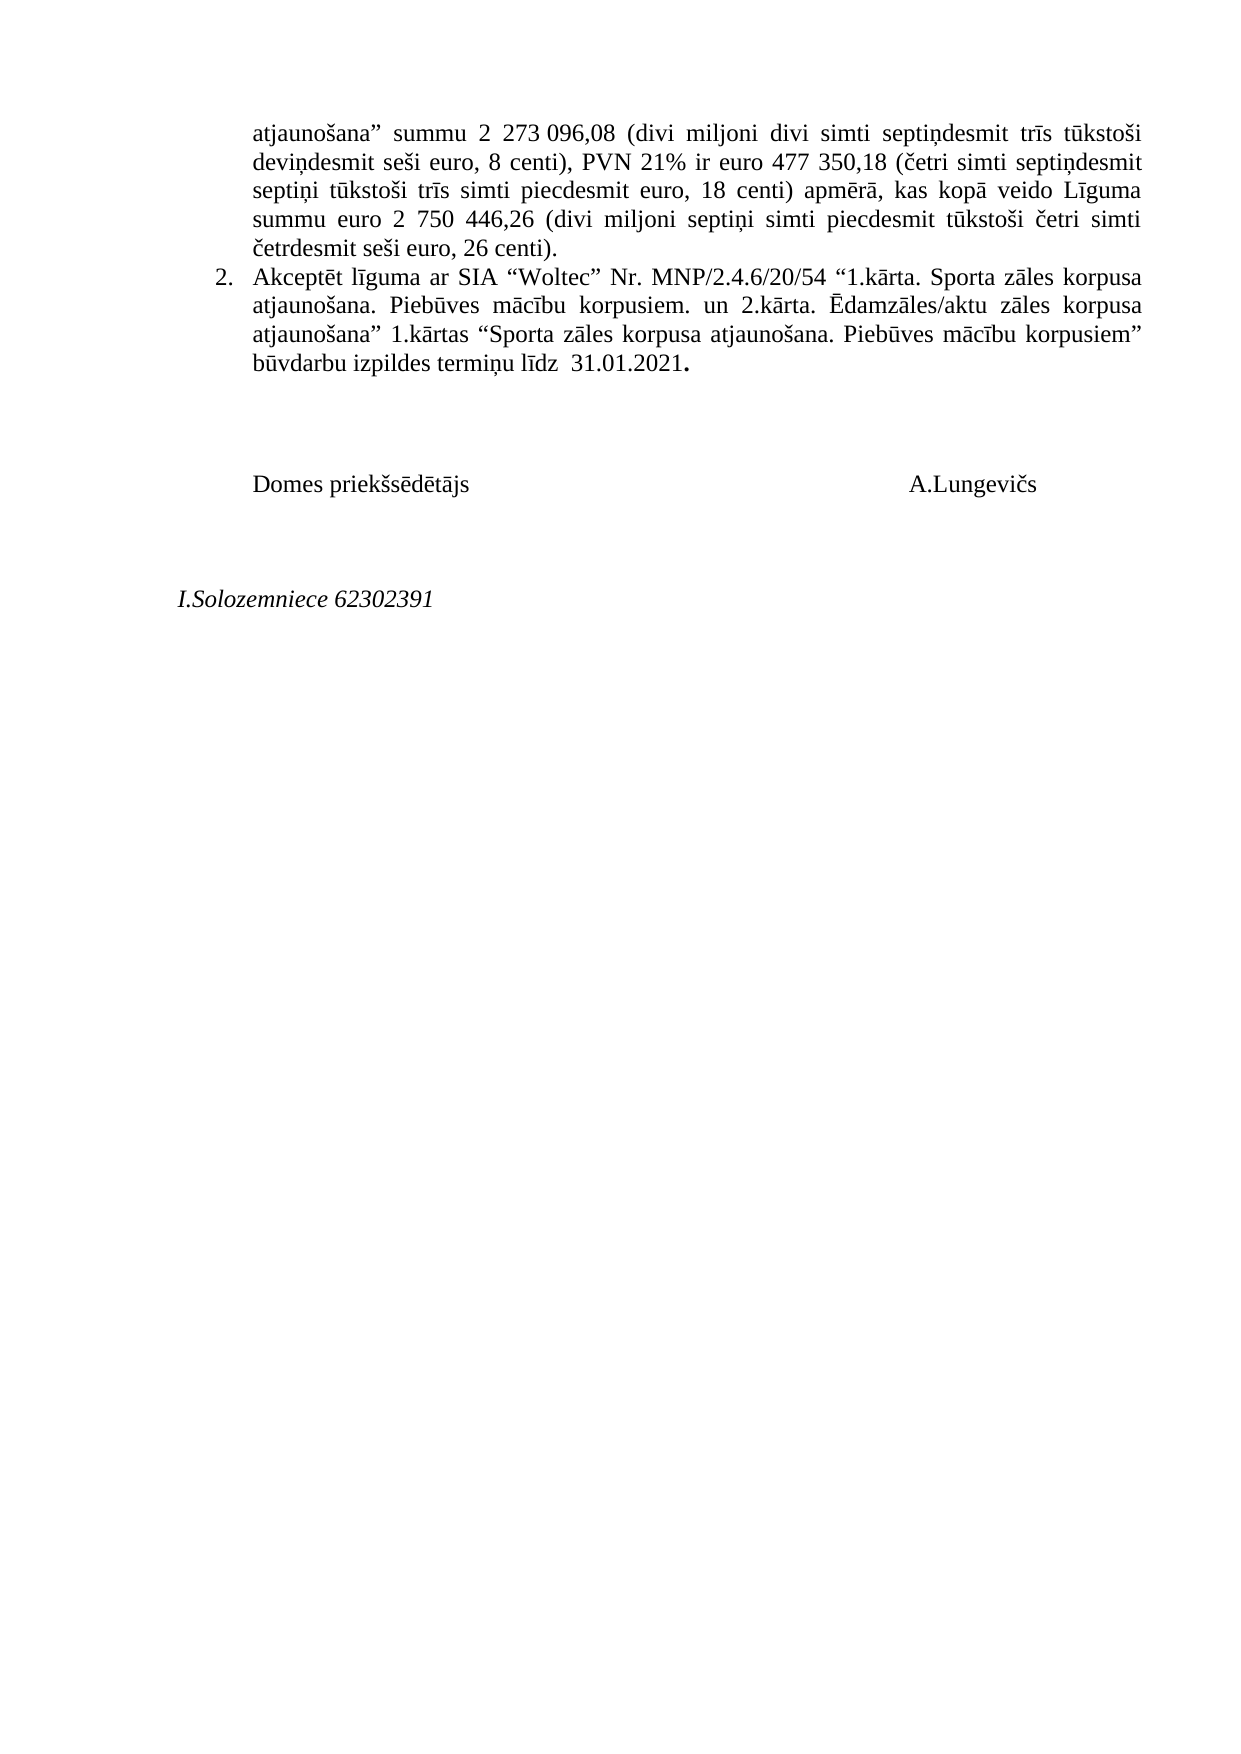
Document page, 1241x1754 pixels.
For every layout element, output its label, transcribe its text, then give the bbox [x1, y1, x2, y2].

text Domes priekšsēdētājs A.Lungevičs [177, 469, 1113, 498]
text I.Solozemniece 62302391 [177, 584, 1122, 613]
list Akceptēt līguma ar SIA “Woltec” Nr. MNP/2.4.6/20/54 “1.kārta. Sporta zāles korpusa atjaunošana. Piebūves mācību korpusiem. un 2.kārta. Ēdamzāles/aktu zāles korpusa atjaunošana” 1.kārtas “Sporta zāles korpusa atjaunošana. Piebūves mācību korpusiem” būvdarbu izpildes termiņu līdz 31.01.2021. [215, 262, 1143, 377]
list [215, 118, 1143, 262]
